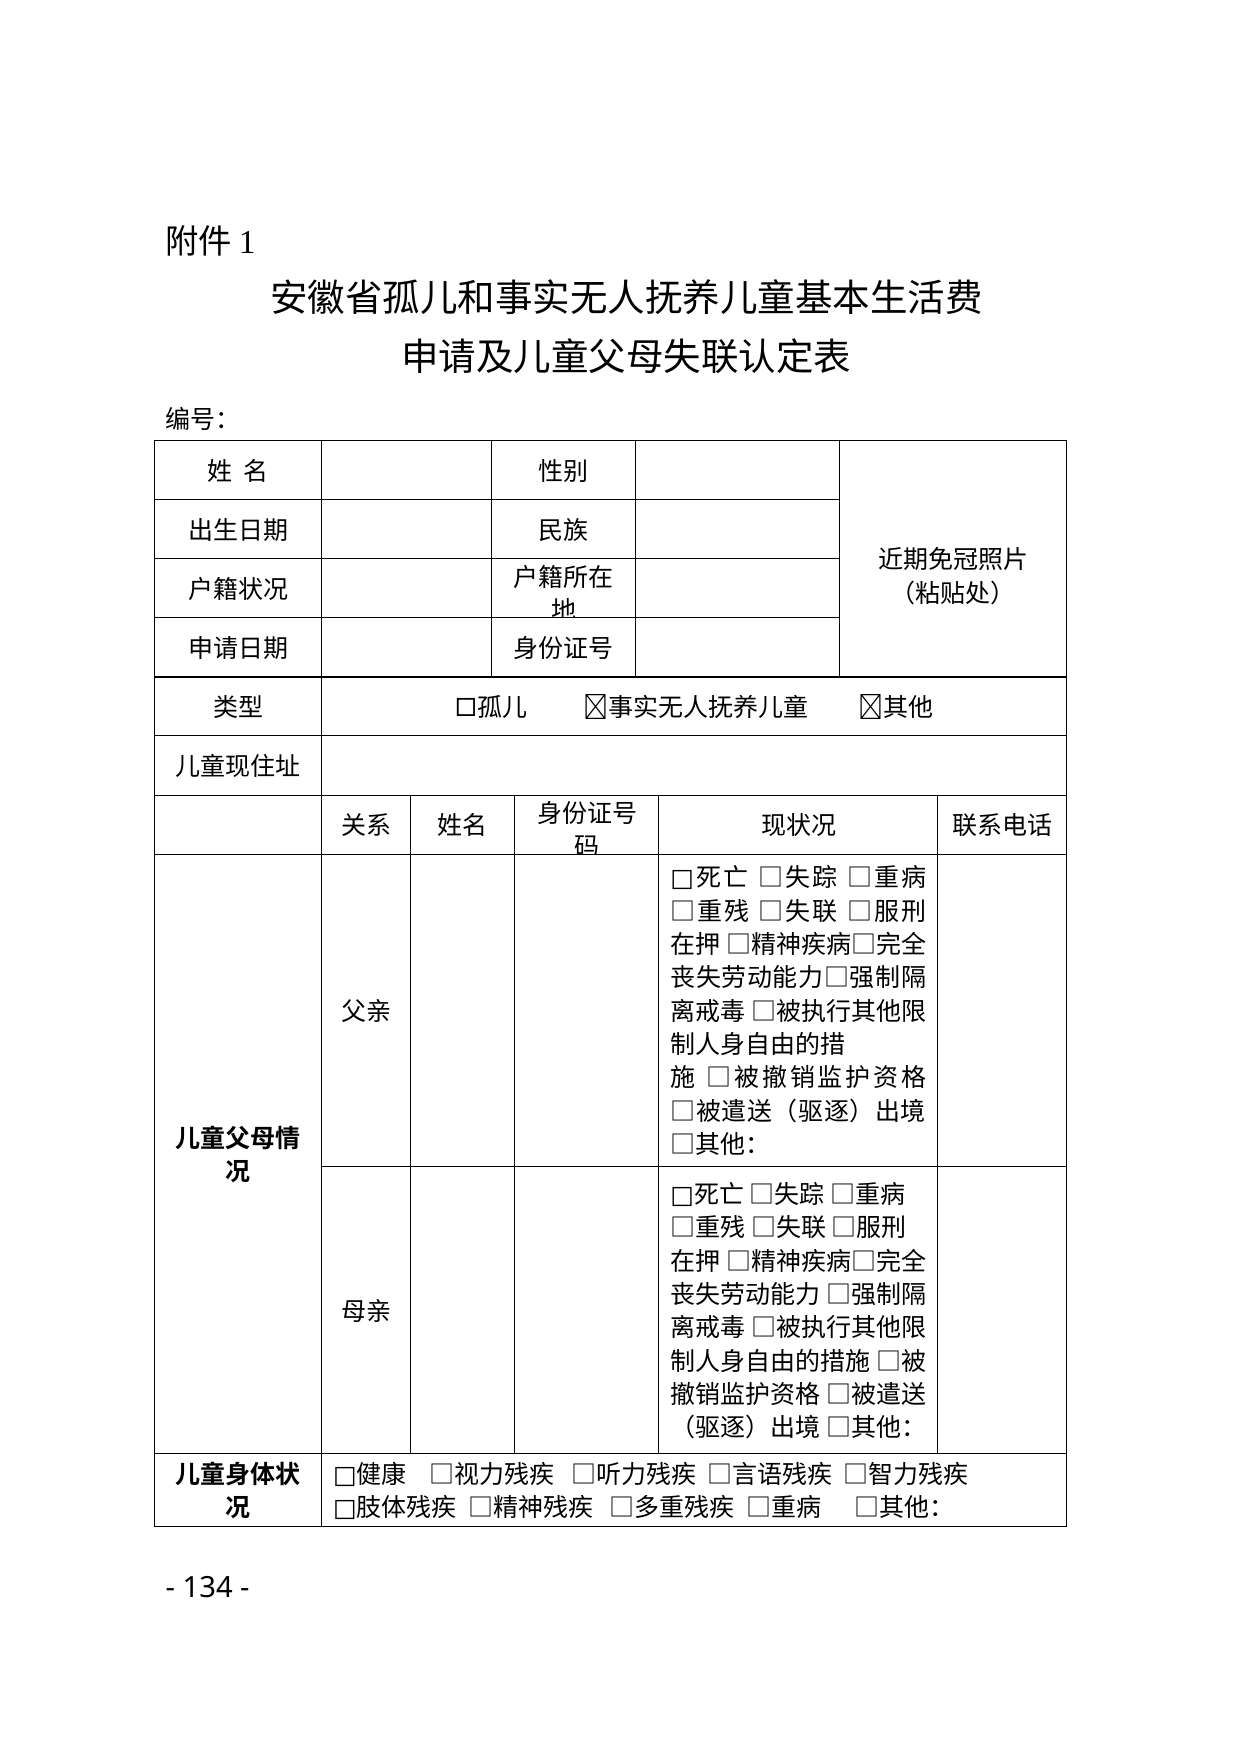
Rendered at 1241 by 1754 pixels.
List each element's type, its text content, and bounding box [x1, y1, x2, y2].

table_cell [938, 1167, 1066, 1453]
text 编号： [165, 382, 1087, 440]
table_cell [938, 855, 1066, 1166]
table_cell 现状况 [659, 796, 937, 853]
text 申请及儿童父母失联认定表 [165, 323, 1087, 382]
table_cell [515, 855, 658, 1166]
text 附件1 [165, 207, 1087, 265]
table_header [322, 441, 491, 499]
table_cell [322, 736, 1066, 794]
table_cell 儿童父母情况 [155, 855, 321, 1453]
table_cell 儿童现住址 [155, 736, 321, 794]
table_cell 户籍所在地 [492, 559, 635, 617]
table_cell 孤儿 事实无人抚养儿童 其他 [322, 678, 1066, 735]
table_cell □死亡 □失踪 □重病 □重残 □失联 □服刑在押 □精神疾病□完全丧失劳动能力 □强制隔离戒毒 □被执行其他限制人身自由的措施 □被撤销监护资格 □被遣送（驱逐）出境 □其他： [659, 1167, 937, 1453]
table_cell 户籍状况 [155, 559, 321, 617]
table_header 姓 名 [155, 441, 321, 499]
table_cell [636, 500, 839, 558]
table_cell 儿童身体状况 [155, 1454, 321, 1526]
table_header 性别 [492, 441, 635, 499]
table_cell [155, 796, 321, 853]
table_cell [636, 618, 839, 676]
table_cell 民族 [492, 500, 635, 558]
table_header [636, 441, 839, 499]
table_cell [636, 559, 839, 617]
table_cell [322, 559, 491, 617]
table_cell 姓名 [411, 796, 514, 853]
table_cell [322, 618, 491, 676]
table_cell □健康 □视力残疾 □听力残疾 □言语残疾 □智力残疾 □肢体残疾 □精神残疾 □多重残疾 □重病 □其他： [322, 1454, 1066, 1526]
table_cell □死亡 □失踪 □重病 □重残 □失联 □服刑在押 □精神疾病□完全丧失劳动能力□强制隔离戒毒 □被执行其他限制人身自由的措 施 □被撤销监护资格 □被遣送（驱逐）出境 □其他： [659, 855, 937, 1166]
table_cell 类型 [155, 678, 321, 735]
table_cell 联系电话 [938, 796, 1066, 853]
table_cell [411, 1167, 514, 1453]
text 安徽省孤儿和事实无人抚养儿童基本生活费 [165, 265, 1087, 323]
table_cell [322, 500, 491, 558]
table_cell 身份证号码 [515, 796, 658, 853]
table_cell 母亲 [322, 1167, 410, 1453]
table_cell 身份证号 [492, 618, 635, 676]
table_cell 父亲 [322, 855, 410, 1166]
table_header 近期免冠照片 （粘贴处） [840, 441, 1066, 676]
table_cell 关系 [322, 796, 410, 853]
table_cell [515, 1167, 658, 1453]
table_cell 申请日期 [155, 618, 321, 676]
table_cell 出生日期 [155, 500, 321, 558]
table_cell [411, 855, 514, 1166]
